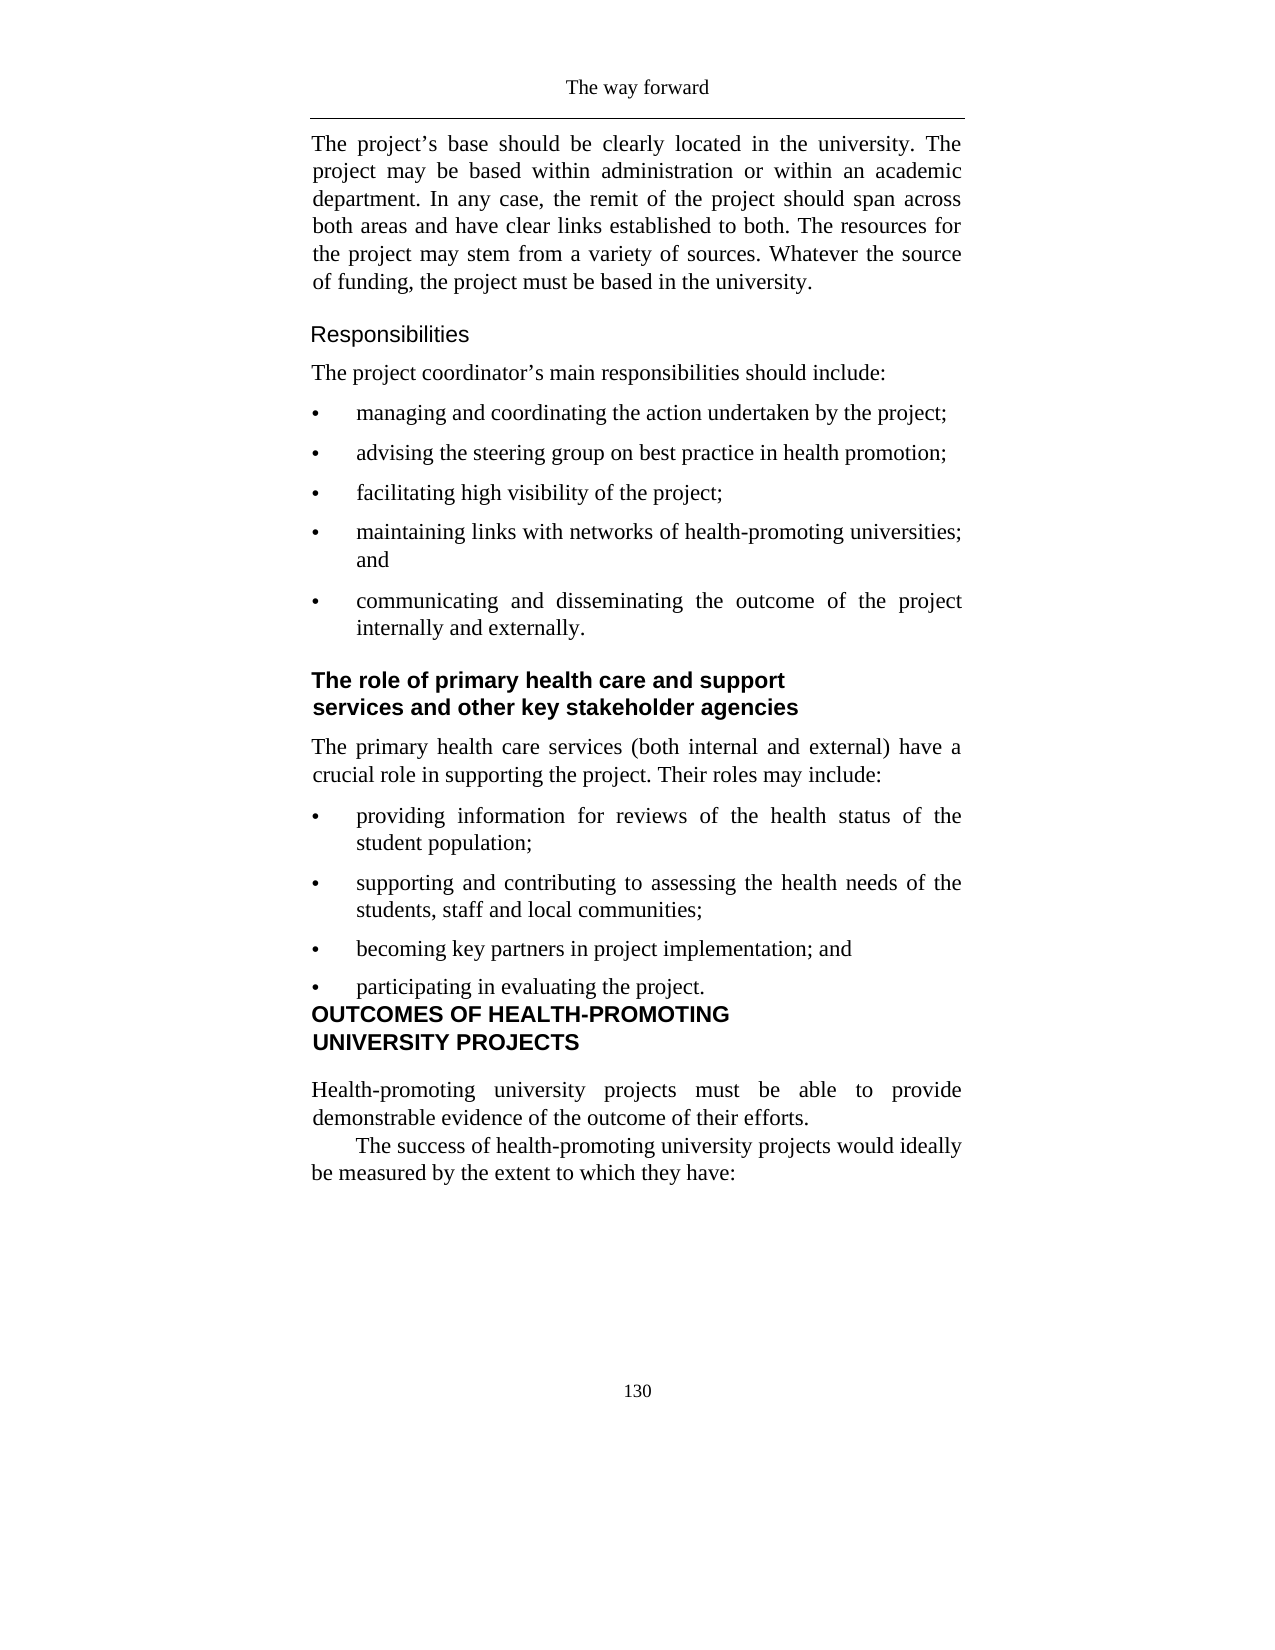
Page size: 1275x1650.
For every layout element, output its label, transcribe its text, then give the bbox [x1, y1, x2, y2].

text The success of health-promoting university projects would ideally be measured by the extent to which they have: [311, 1132, 963, 1186]
text Responsibilities [310, 321, 962, 347]
subtitle The role of primary health care and support services and other key stakeholder agencies [311, 667, 804, 721]
list advising the steering group on best practice in health promotion; [312, 439, 963, 465]
text The project’s base should be clearly located in the university. The project may be based within administration or within an academic department. In any case, the remit of the project should span across both areas and have clear links established to both. The resources for the project may stem from a variety of sources. Whatever the source of funding, the project must be based in the university. [311, 130, 963, 294]
text The project coordinator’s main responsibilities should include: [311, 358, 963, 385]
list participating in evaluating the project. [312, 973, 963, 999]
list managing and coordinating the action undertaken by the project; [312, 399, 963, 426]
subtitle OUTCOMES OF HEALTH-PROMOTING UNIVERSITY PROJECTS [311, 1001, 804, 1055]
list communicating and disseminating the outcome of the project internally and externally. [312, 587, 963, 641]
list providing information for reviews of the health status of the student population; [312, 802, 963, 856]
list becoming key partners in project implementation; and [312, 935, 963, 962]
text Health-promoting university projects must be able to provide demonstrable evidence of the outcome of their efforts. [311, 1076, 963, 1130]
list maintaining links with networks of health-promoting universities; and [312, 518, 963, 572]
list supporting and contributing to assessing the health needs of the students, staff and local communities; [312, 868, 963, 922]
list facilitating high visibility of the project; [312, 478, 963, 505]
text The primary health care services (both internal and external) have a crucial role in supporting the project. Their roles may include: [311, 733, 963, 787]
